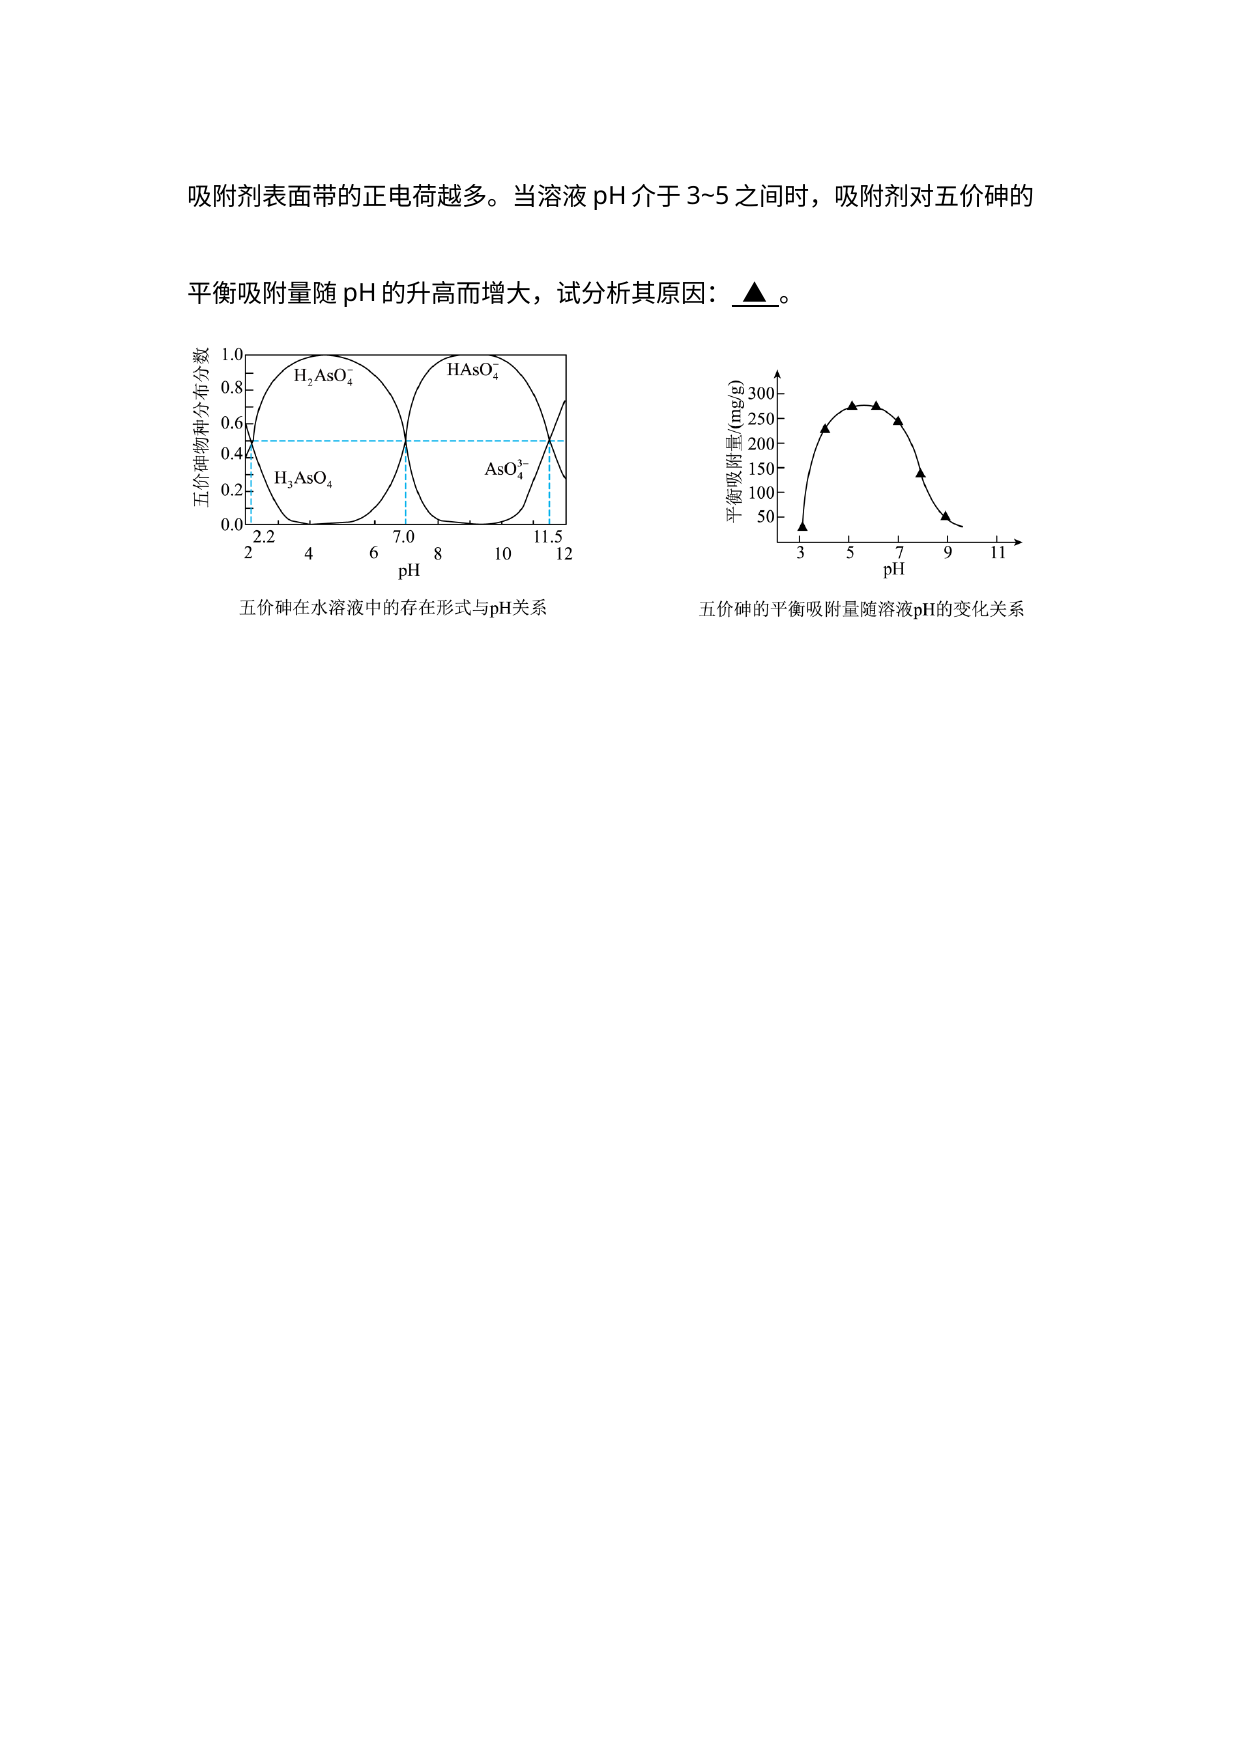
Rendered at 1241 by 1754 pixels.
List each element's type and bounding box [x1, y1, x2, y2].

picture [187, 342, 1027, 624]
text [187, 162, 1053, 324]
